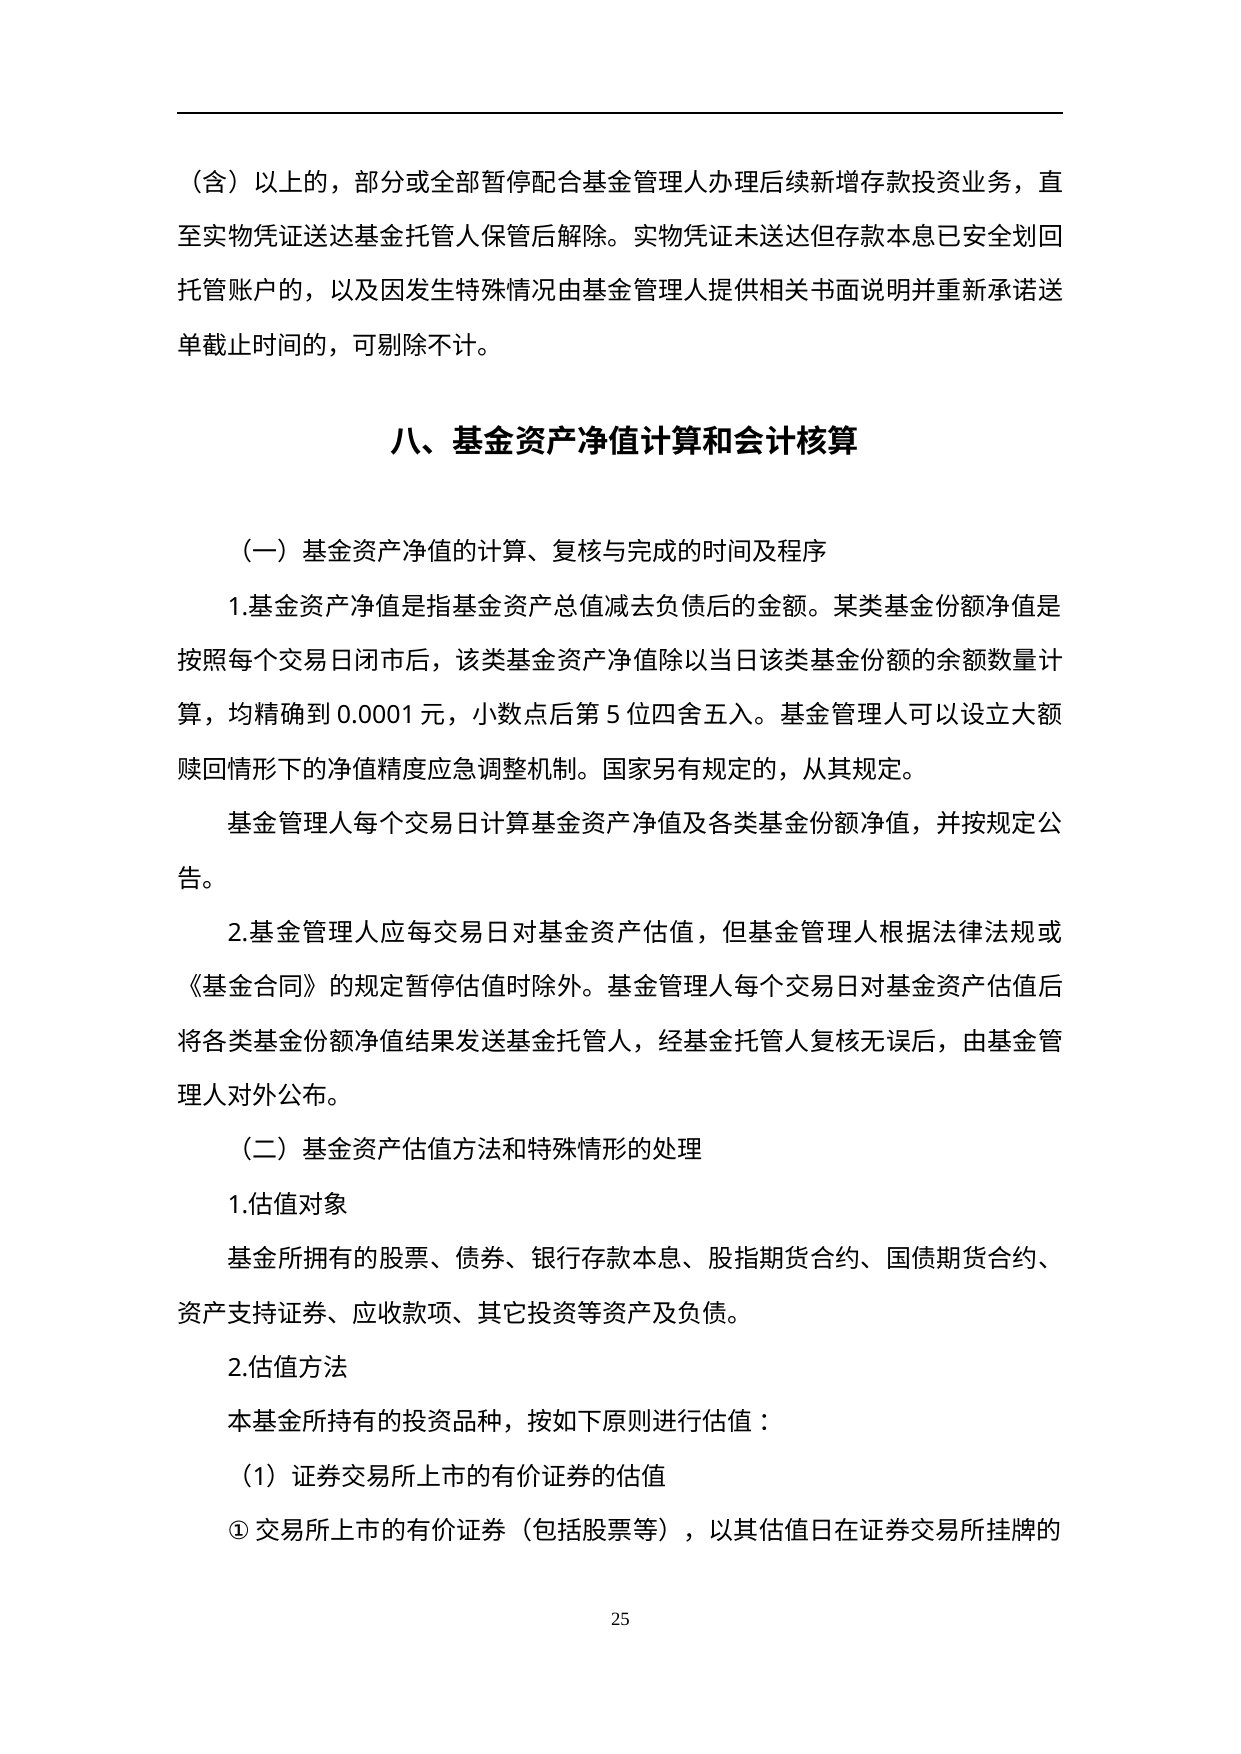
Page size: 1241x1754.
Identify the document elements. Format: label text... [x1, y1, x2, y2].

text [177, 1511, 1063, 1547]
text 本基金所持有的投资品种，按如下原则进行估值 ： [177, 1402, 1063, 1438]
text 基金管理人每个交易日计算基金资产净值及各类基金份额净值，并按规定公告。 [177, 804, 1063, 894]
text （二）基金资产估值方法和特殊情形的处理 [177, 1130, 1063, 1166]
text 2.基金管理人应每交易日对基金资产估值，但基金管理人根据法律法规或《基金合同》的规定暂停估值时除外。基金管理人每个交易日对基金资产估值后，将各类基金份额净值结果发送基金托管人，经基金托管人复核无误后，由基金管理人对外公布。 [177, 912, 1063, 1112]
text 1.估值对象 [177, 1184, 1063, 1221]
text （一）基金资产净值的计算、复核与完成的时间及程序 [177, 532, 1063, 568]
text （1）证券交易所上市的有价证券的估值 [177, 1456, 1063, 1492]
text 基金所拥有的股票、债券、银行存款本息、股指期货合约、国债期货合约、资产支持证券、应收款项、其它投资等资产及负债。 [177, 1239, 1063, 1329]
subtitle 八、基金资产净值计算和会计核算 [177, 407, 1063, 472]
text 1.基金资产净值是指基金资产总值减去负债后的金额。某类基金份额净值是按照每个交易日闭市后，该类基金资产净值除以当日该类基金份额的余额数量计算，均精确到0.0001元，小数点后第5位四舍五入。基金管理人可以设立大额赎回情形下的净值精度应急调整机制。国家另有规定的，从其规定。 [177, 586, 1063, 786]
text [177, 162, 1063, 361]
text 2.估值方法 [177, 1347, 1063, 1384]
